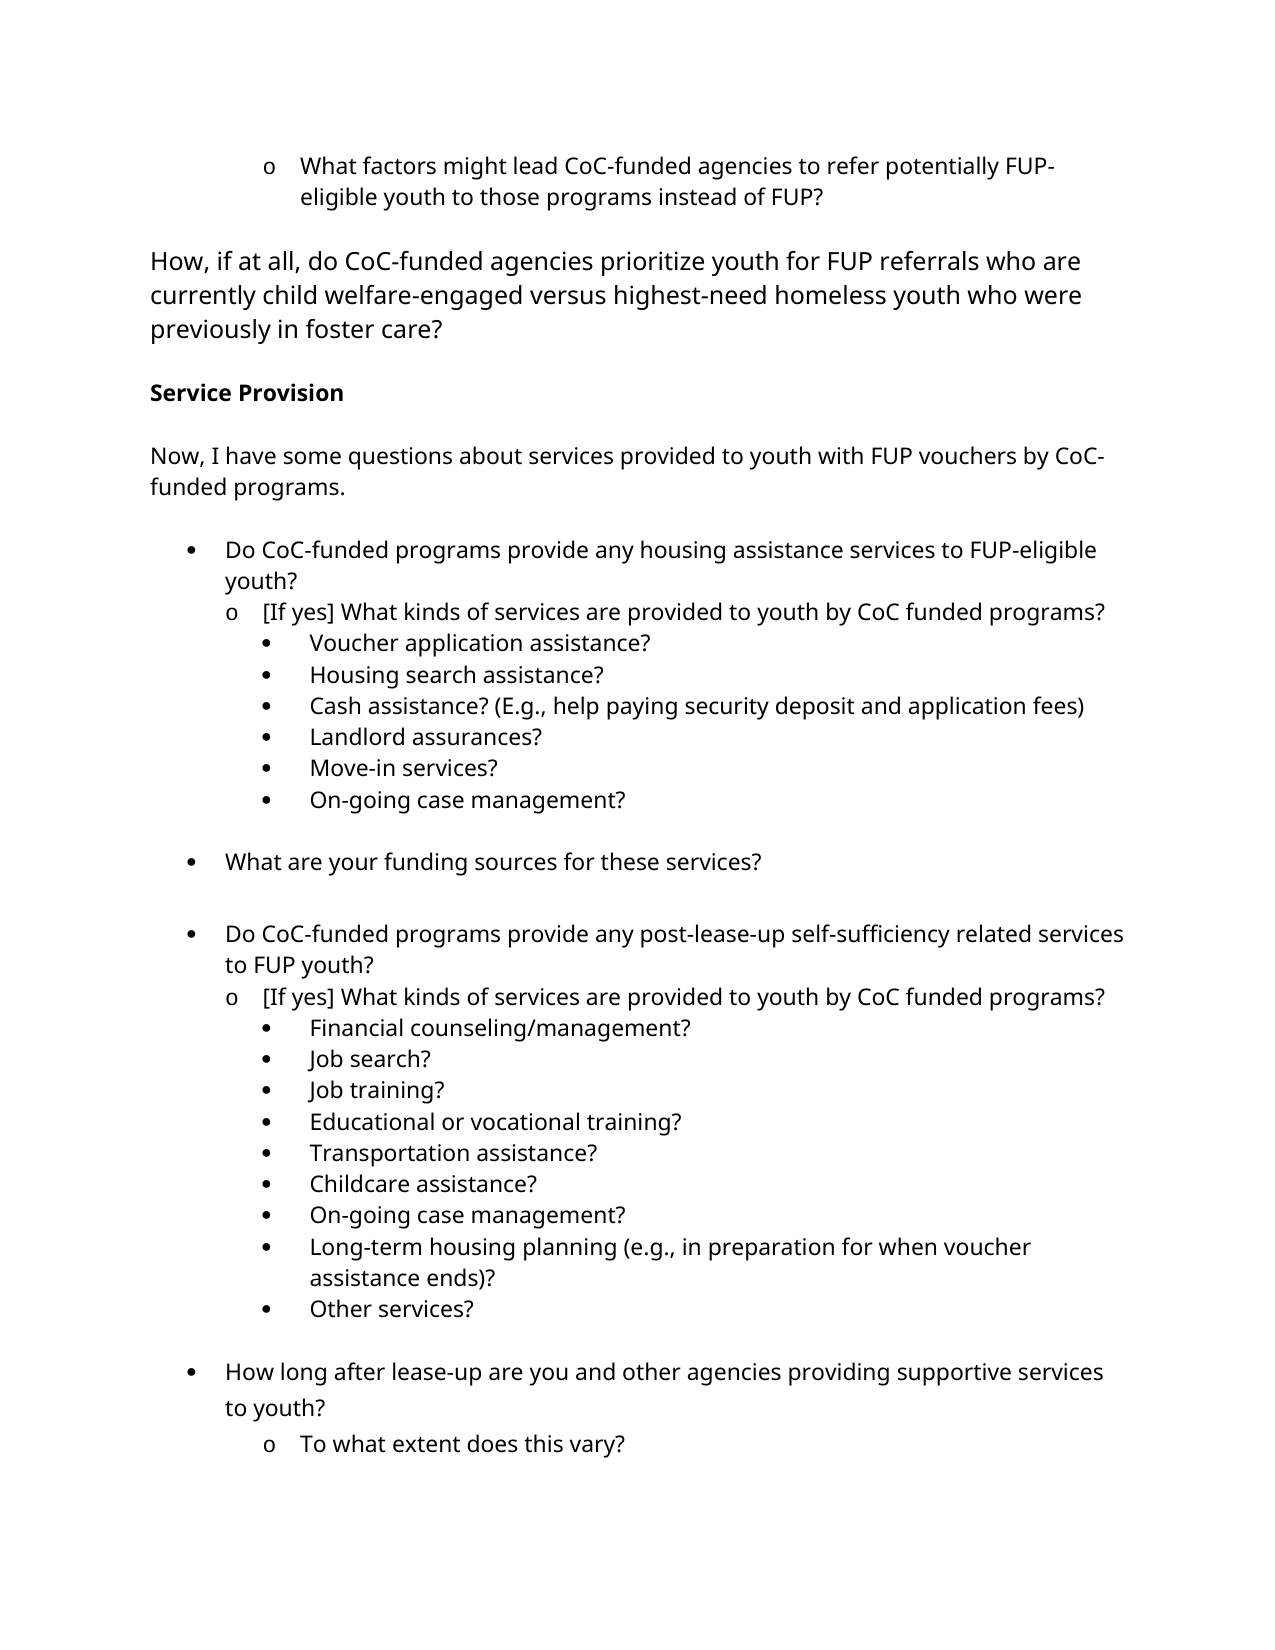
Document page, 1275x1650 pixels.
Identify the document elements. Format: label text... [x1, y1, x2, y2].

list Long-term housing planning (e.g., in preparation for when voucher assistance ends)? [262, 1231, 1125, 1293]
list How long after lease-up are you and other agencies providing supportive services to youth? [187, 1356, 1125, 1423]
list Move-in services? [262, 752, 1125, 784]
list Landlord assurances? [262, 721, 1125, 752]
list Childcare assistance? [262, 1168, 1125, 1199]
list To what extent does this vary? [262, 1427, 1125, 1459]
list Other services? [262, 1293, 1125, 1324]
list Job search? [262, 1043, 1125, 1074]
list [If yes] What kinds of services are provided to youth by CoC funded programs? [225, 981, 1125, 1012]
list On-going case management? [262, 1199, 1125, 1231]
list Housing search assistance? [262, 659, 1125, 690]
list Cash assistance? (E.g., help paying security deposit and application fees) [262, 690, 1125, 721]
list Transportation assistance? [262, 1137, 1125, 1168]
list Job training? [262, 1074, 1125, 1106]
list What factors might lead CoC-funded agencies to refer potentially FUP-eligible youth to those programs instead of FUP? [262, 150, 1125, 213]
list [If yes] What kinds of services are provided to youth by CoC funded programs? [225, 596, 1125, 627]
list Do CoC-funded programs provide any post-lease-up self-sufficiency related services to FUP youth? [187, 918, 1125, 981]
text Now, I have some questions about services provided to youth with FUP vouchers by CoC-funded programs. [150, 440, 1125, 502]
list What are your funding sources for these services? [187, 846, 1125, 877]
list Do CoC-funded programs provide any housing assistance services to FUP-eligible youth? [187, 533, 1125, 596]
list Voucher application assistance? [262, 627, 1125, 659]
list On-going case management? [262, 784, 1125, 815]
text How, if at all, do CoC-funded agencies prioritize youth for FUP referrals who are currently child welfare-engaged versus highest-need homeless youth who were previously in foster care? [150, 244, 1125, 346]
list Financial counseling/management? [262, 1012, 1125, 1043]
text Service Provision [150, 377, 1125, 408]
list Educational or vocational training? [262, 1106, 1125, 1137]
